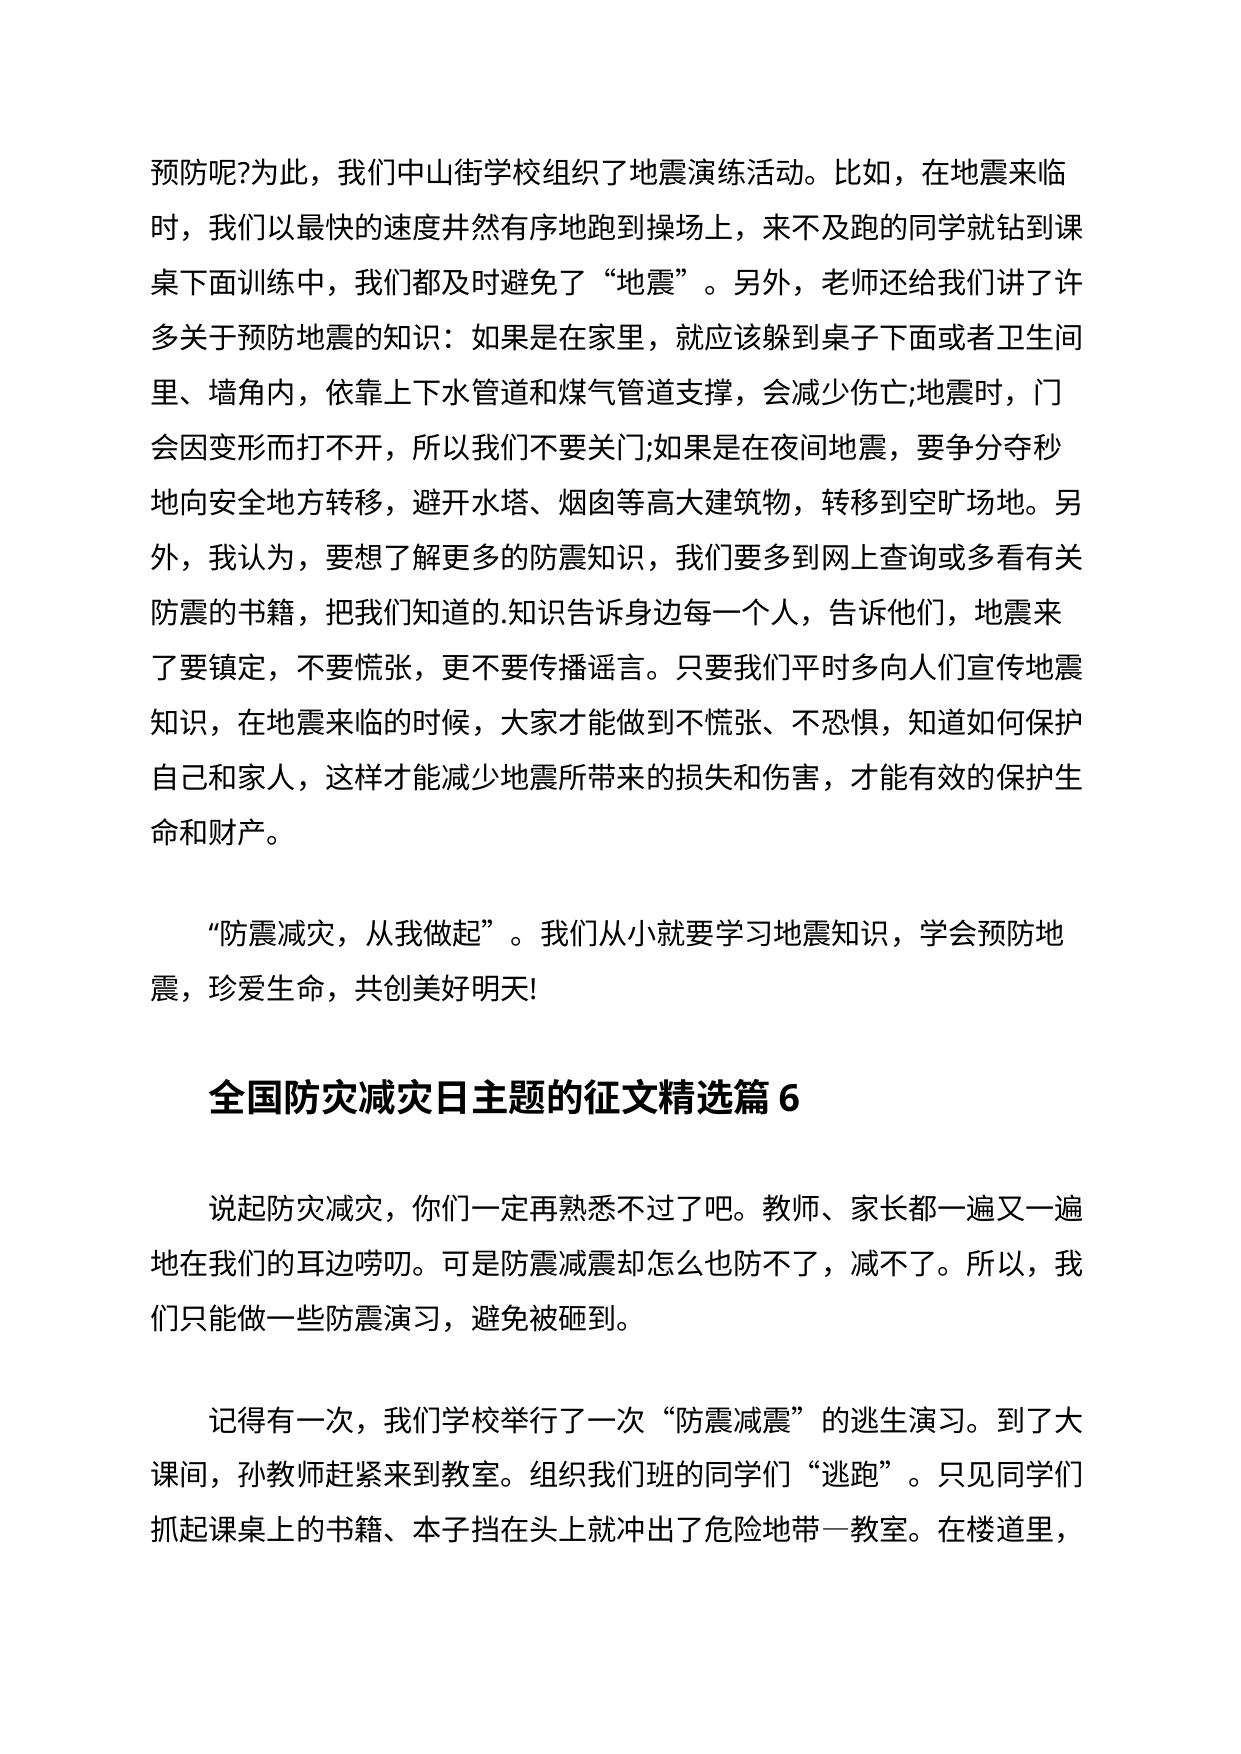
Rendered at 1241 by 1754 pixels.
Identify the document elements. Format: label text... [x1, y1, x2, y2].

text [150, 150, 1090, 851]
text 说起防灾减灾，你们一定再熟悉不过了吧。教师、家长都一遍又一遍地在我们的耳边唠叨。可是防震减震却怎么也防不了，减不了。所以，我们只能做一些防震演习，避免被砸到。 [150, 1186, 1090, 1338]
text 全国防灾减灾日主题的征文精选篇6 [150, 1068, 1090, 1122]
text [150, 1397, 1090, 1549]
text “防震减灾，从我做起”。我们从小就要学习地震知识，学会预防地震，珍爱生命，共创美好明天! [150, 911, 1090, 1008]
